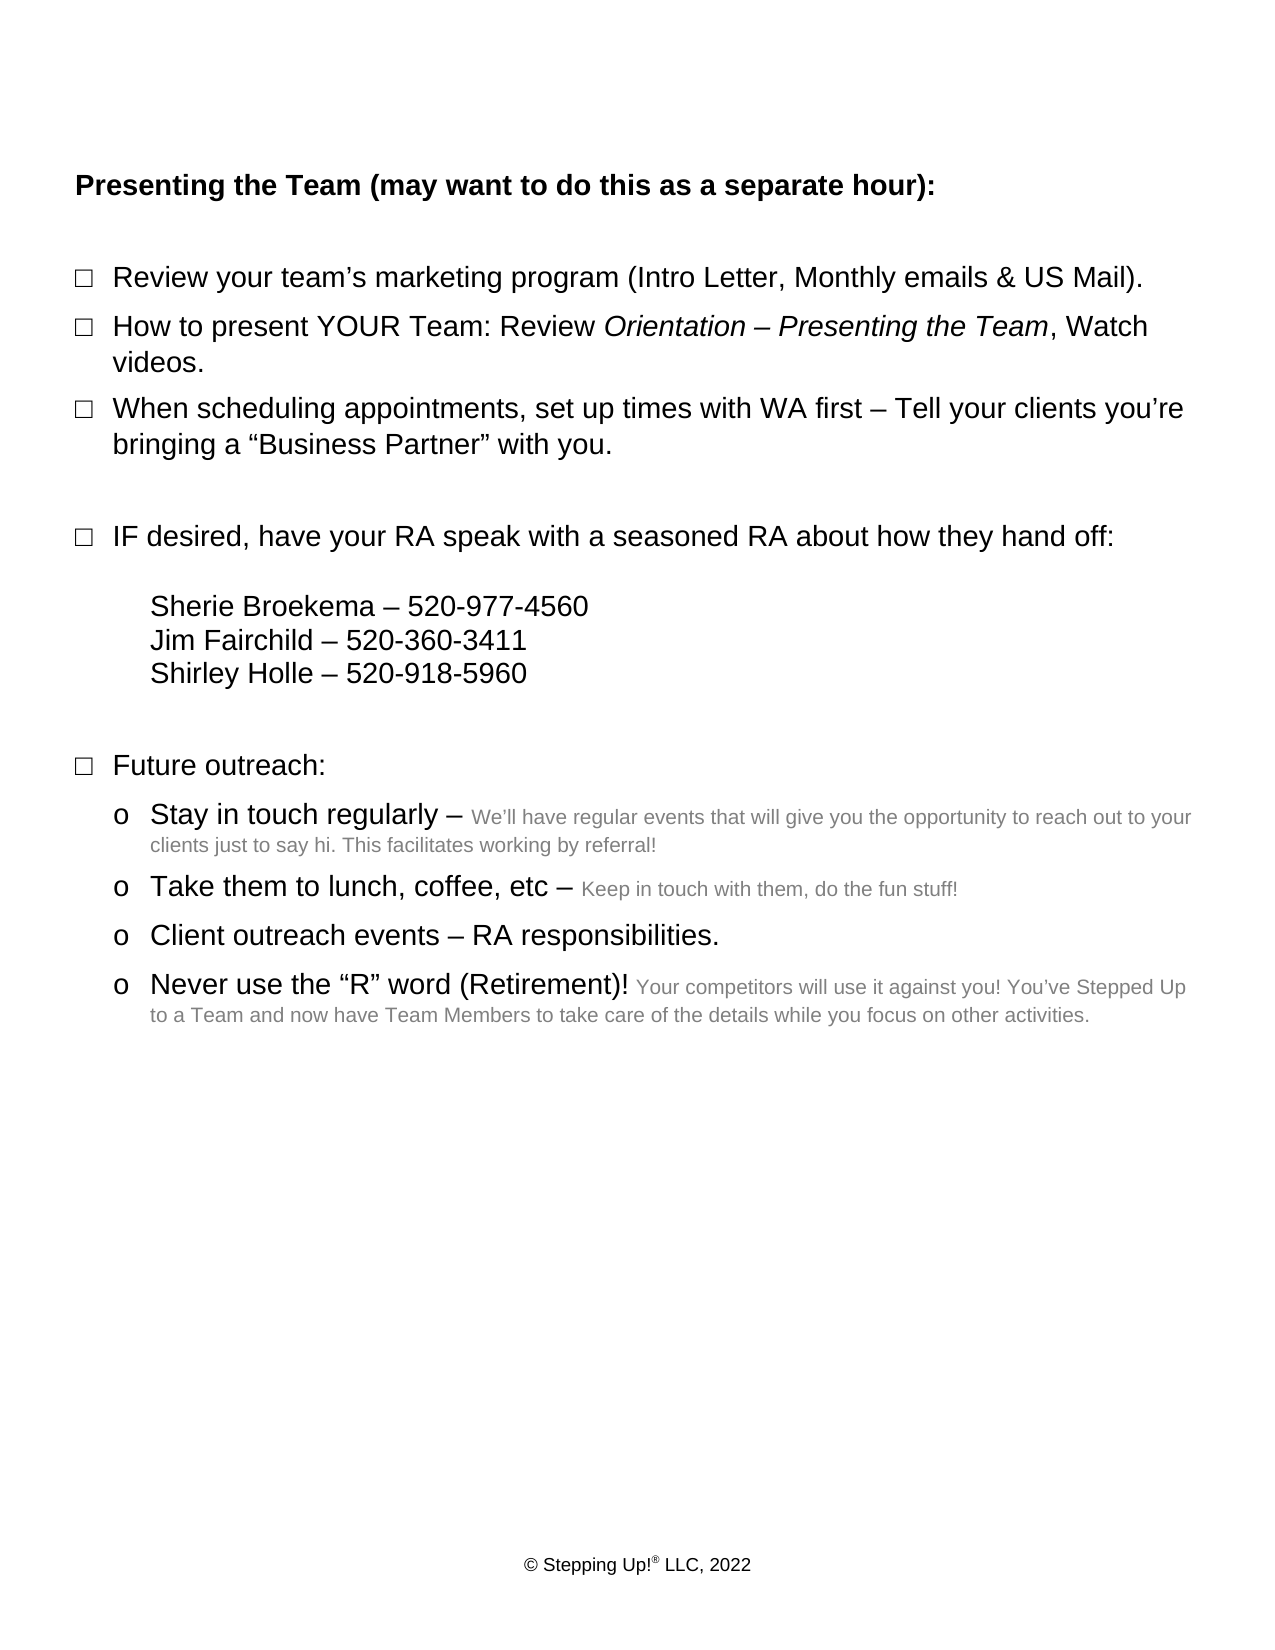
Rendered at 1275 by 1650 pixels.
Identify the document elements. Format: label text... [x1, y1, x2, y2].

list Never use the “R” word (Retirement)! Your competitors will use it against you! You’ve Stepped Up to a Team and now have Team Members to take care of the details while you focus on other activities. [112, 967, 1200, 1027]
list When scheduling appointments, set up times with WA first – Tell your clients you’re bringing a “Business Partner” with you. [75, 391, 1200, 461]
list How to present YOUR Team: Review Orientation – Presenting the Team, Watch videos. [75, 309, 1200, 378]
list Review your team’s marketing program (Intro Letter, Monthly emails & US Mail). [75, 260, 1200, 296]
text Presenting the Team (may want to do this as a separate hour): [75, 168, 1200, 202]
list Future outreach: [75, 748, 1200, 784]
list Take them to lunch, coffee, etc – Keep in touch with them, do the fun stuff! [112, 869, 1200, 906]
list Shirley Holle – 520-918-5960 [150, 656, 1200, 689]
list IF desired, have your RA speak with a seasoned RA about how they hand off: [75, 519, 1200, 555]
list Stay in touch regularly – We’ll have regular events that will give you the opportunity to reach out to your clients just to say hi. This facilitates working by referral! [112, 797, 1200, 857]
list Jim Fairchild – 520-360-3411 [150, 622, 1200, 656]
list Sherie Broekema – 520-977-4560 [150, 589, 1200, 622]
list Client outreach events – RA responsibilities. [112, 918, 1200, 954]
